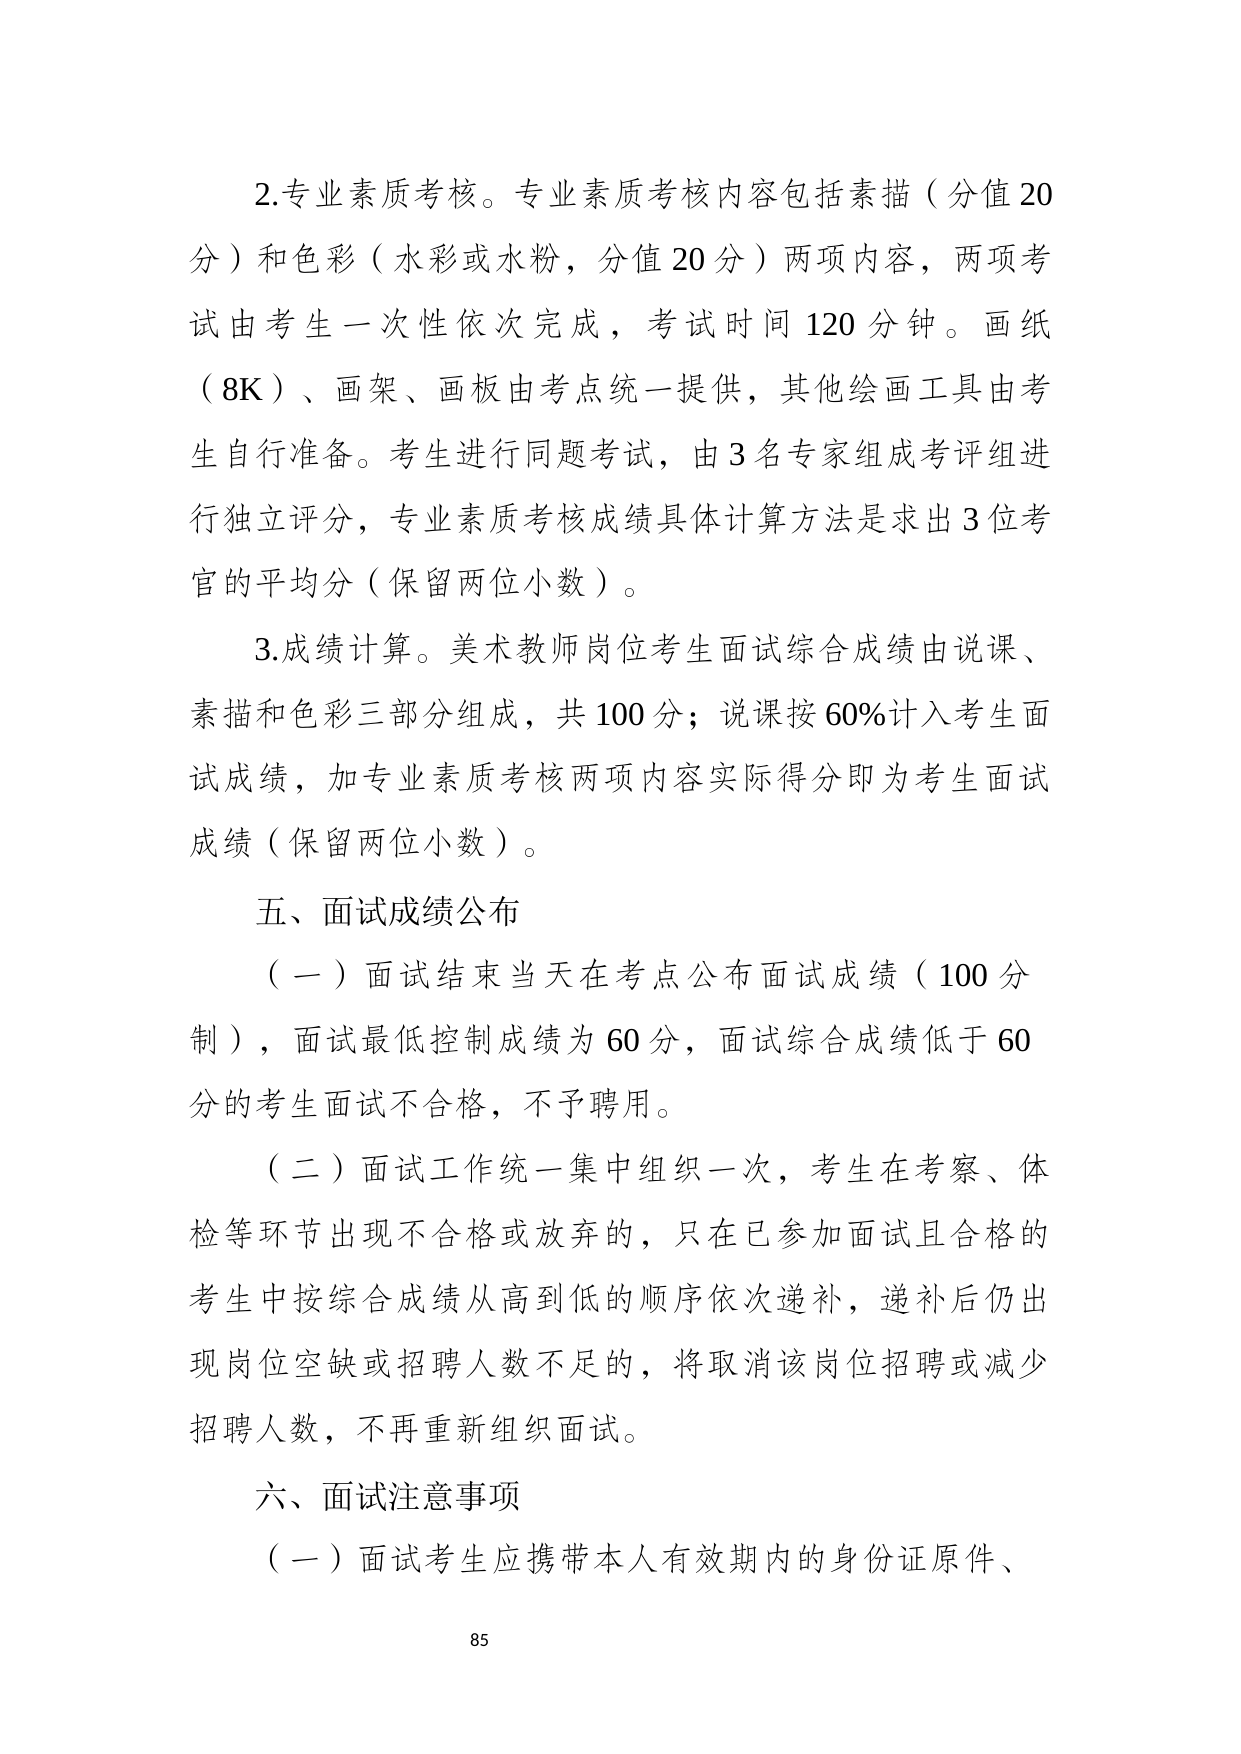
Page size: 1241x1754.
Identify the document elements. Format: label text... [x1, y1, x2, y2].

text 六、面试注意事项 [187, 1462, 1031, 1527]
text 3.成绩计算。美术教师岗位考生面试综合成绩由说课、素描和色彩三部分组成，共100分；说课按60%计入考生面试成绩，加专业素质考核两项内容实际得分即为考生面试成绩（保留两位小数）。 [187, 617, 1053, 877]
text 2.专业素质考核。专业素质考核内容包括素描（分值20分）和色彩（水彩或水粉，分值20分）两项内容，两项考试由考生一次性依次完成，考试时间120分钟。画纸（8K）、画架、画板由考点统一提供，其他绘画工具由考生自行准备。考生进行同题考试，由3名专家组成考评组进行独立评分，专业素质考核成绩具体计算方法是求出3位考官的平均分（保留两位小数）。 [187, 162, 1053, 617]
text （一）面试结束当天在考点公布面试成绩（100分制），面试最低控制成绩为60分，面试综合成绩低于60分的考生面试不合格，不予聘用。 [187, 942, 1031, 1137]
text 五、面试成绩公布 [187, 877, 1031, 942]
text （二）面试工作统一集中组织一次，考生在考察、体检等环节出现不合格或放弃的，只在已参加面试且合格的考生中按综合成绩从高到低的顺序依次递补，递补后仍出现岗位空缺或招聘人数不足的，将取消该岗位招聘或减少招聘人数，不再重新组织面试。 [187, 1137, 1053, 1462]
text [187, 1527, 1031, 1592]
